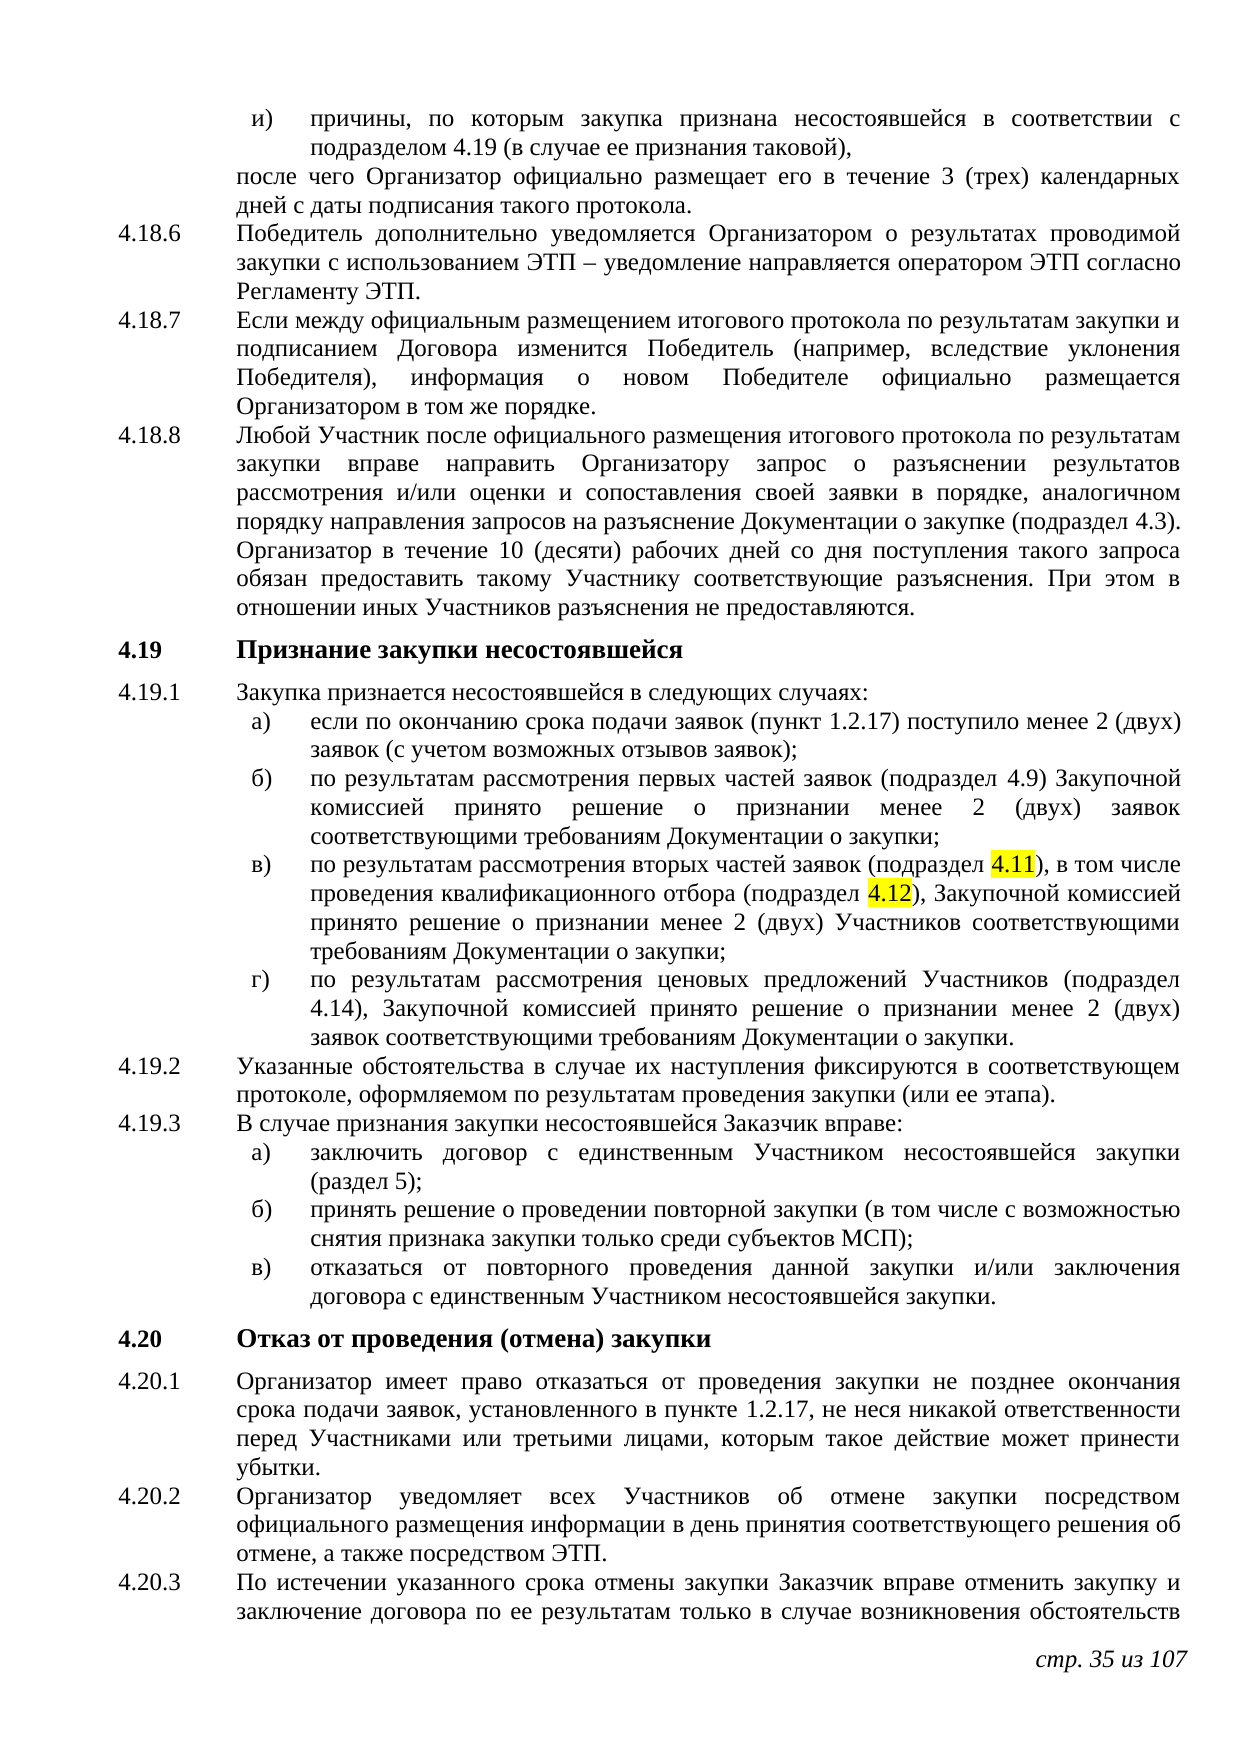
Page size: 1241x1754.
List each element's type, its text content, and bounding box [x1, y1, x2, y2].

text заключить договор с единственным Участником несостоявшейся закупки (раздел 5); [251, 1137, 1181, 1194]
text Любой Участник после официального размещения итогового протокола по результатам закупки вправе направить Организатору запрос о разъяснении результатов рассмотрения и/или оценки и сопоставления своей заявки в порядке, аналогичном порядку направления запросов на разъяснение Документации о закупке (подраздел 4.3). Организатор в течение 10 (десяти) рабочих дней со дня поступления такого запроса обязан предоставить такому Участнику соответствующие разъяснения. При этом в отношении иных Участников разъяснения не предоставляются. [118, 420, 1181, 621]
text по результатам рассмотрения первых частей заявок (подраздел 4.9) Закупочной комиссией принято решение о признании менее 2 (двух) заявок соответствующими требованиям Документации о закупки; [251, 763, 1181, 849]
text Указанные обстоятельства в случае их наступления фиксируются в соответствующем протоколе, оформляемом по результатам проведения закупки (или ее этапа). [118, 1051, 1181, 1108]
text по результатам рассмотрения вторых частей заявок (подраздел 4.11), в том числе проведения квалификационного отбора (подраздел 4.12), Закупочной комиссией принято решение о признании менее 2 (двух) Участников соответствующими требованиям Документации о закупки; [251, 849, 1181, 964]
list после чего Организатор официально размещает его в течение 3 (трех) календарных дней с даты подписания такого протокола. [236, 161, 1181, 218]
text Если между официальным размещением итогового протокола по результатам закупки и подписанием Договора изменится Победитель (например, вследствие уклонения Победителя), информация о новом Победителе официально размещается Организатором в том же порядке. [118, 305, 1181, 420]
text Победитель дополнительно уведомляется Организатором о результатах проводимой закупки с использованием ЭТП – уведомление направляется оператором ЭТП согласно Регламенту ЭТП. [118, 218, 1181, 305]
subtitle Признание закупки несостоявшейся [118, 633, 1181, 664]
text В случае признания закупки несостоявшейся Заказчик вправе: [118, 1108, 1181, 1137]
text причины, по которым закупка признана несостоявшейся в соответствии с подразделом 4.19 (в случае ее признания таковой), [251, 103, 1181, 161]
text Организатор имеет право отказаться от проведения закупки не позднее окончания срока подачи заявок, установленного в пункте 1.2.17, не неся никакой ответственности перед Участниками или третьими лицами, которым такое действие может принести убытки. [118, 1366, 1181, 1481]
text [118, 1567, 1181, 1624]
text принять решение о проведении повторной закупки (в том числе с возможностью снятия признака закупки только среди субъектов МСП); [251, 1194, 1181, 1252]
subtitle Отказ от проведения (отмена) закупки [118, 1322, 1181, 1353]
text если по окончанию срока подачи заявок (пункт 1.2.17) поступило менее 2 (двух) заявок (с учетом возможных отзывов заявок); [251, 706, 1181, 763]
text Закупка признается несостоявшейся в следующих случаях: [118, 677, 1181, 706]
text Организатор уведомляет всех Участников об отмене закупки посредством официального размещения информации в день принятия соответствующего решения об отмене, а также посредством ЭТП. [118, 1481, 1181, 1567]
text по результатам рассмотрения ценовых предложений Участников (подраздел 4.14), Закупочной комиссией принято решение о признании менее 2 (двух) заявок соответствующими требованиям Документации о закупки. [251, 964, 1181, 1051]
text отказаться от повторного проведения данной закупки и/или заключения договора с единственным Участником несостоявшейся закупки. [251, 1252, 1181, 1309]
